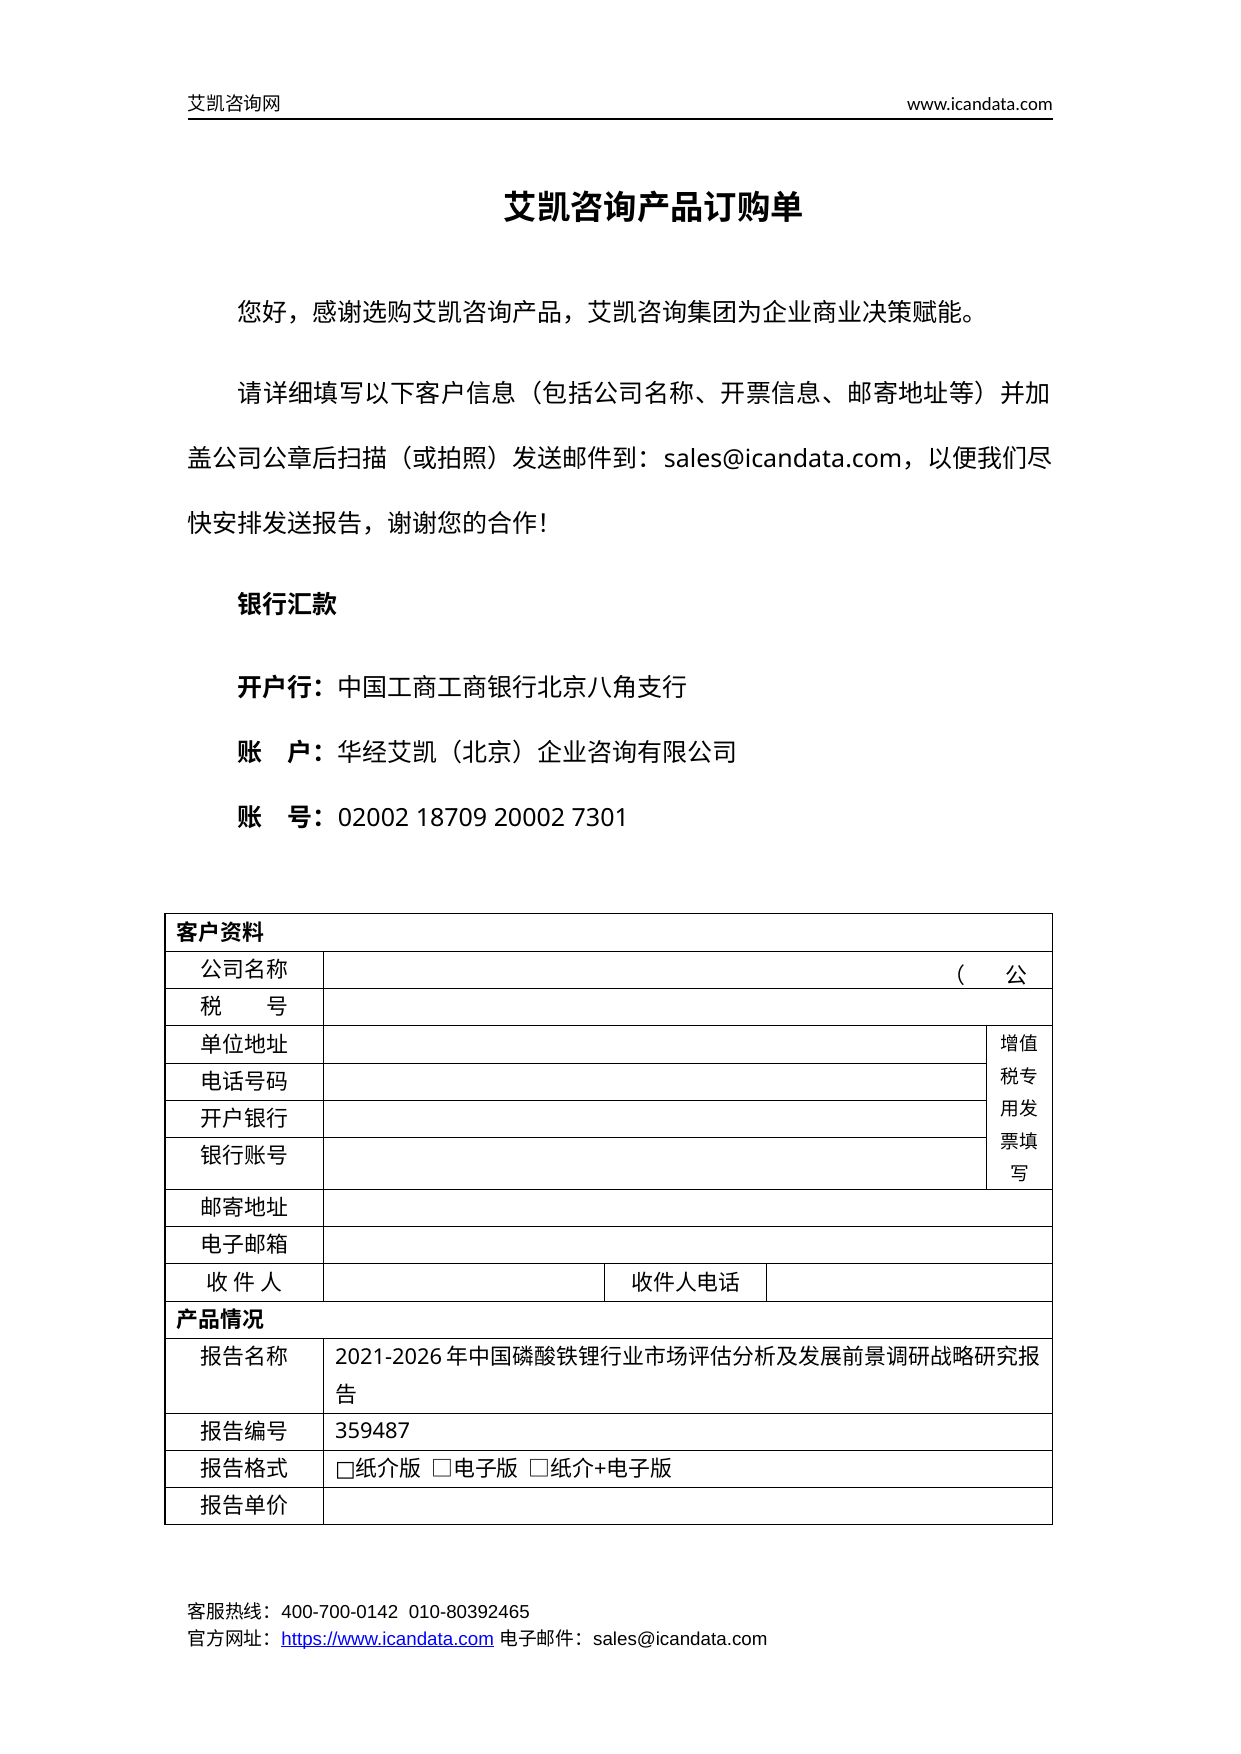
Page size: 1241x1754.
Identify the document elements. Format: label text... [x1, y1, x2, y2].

table_cell 报告名称 [166, 1339, 323, 1412]
table_header 客户资料 [166, 914, 1052, 951]
table_cell 收件人电话 [605, 1264, 766, 1301]
text 请详细填写以下客户信息（包括公司名称、开票信息、邮寄地址等）并加盖公司公章后扫描（或拍照）发送邮件到：sales@icandata.com，以便我们尽快安排发送报告，谢谢您的合作！ [187, 359, 1053, 554]
table_cell 银行账号 [166, 1138, 323, 1189]
table_cell 电话号码 [166, 1064, 323, 1100]
table_cell 增值税专用发票填写 [987, 1026, 1052, 1189]
table_cell 开户银行 [166, 1101, 323, 1137]
table_cell [324, 1227, 1052, 1263]
table_cell [324, 989, 1052, 1025]
table_cell [324, 1138, 986, 1189]
text 您好，感谢选购艾凯咨询产品，艾凯咨询集团为企业商业决策赋能。 [187, 278, 1053, 343]
text 银行汇款 [187, 570, 1053, 635]
table_cell 报告格式 [166, 1451, 323, 1487]
text 账 号：02002 18709 20002 7301 [187, 783, 1053, 848]
table_cell 359487 [324, 1414, 1052, 1450]
table_cell 邮寄地址 [166, 1190, 323, 1226]
table_cell 电子邮箱 [166, 1227, 323, 1263]
table_cell [324, 1190, 1052, 1226]
table_cell □纸介版 □电子版 □纸介+电子版 [324, 1451, 1052, 1487]
table_cell [324, 1026, 986, 1062]
table_cell [324, 1264, 604, 1301]
text 账 户：华经艾凯（北京）企业咨询有限公司 [187, 718, 1053, 783]
table_cell [324, 1064, 986, 1100]
table_cell [324, 1101, 986, 1137]
table_cell 报告单价 [166, 1488, 323, 1524]
table_cell [767, 1264, 1052, 1301]
table_cell [324, 1488, 1052, 1524]
table_cell [324, 952, 1052, 988]
table_cell 单位地址 [166, 1026, 323, 1062]
table_cell 报告编号 [166, 1414, 323, 1450]
text 艾凯咨询产品订购单 [187, 172, 1053, 237]
table_cell 产品情况 [166, 1302, 1052, 1338]
table_cell 税 号 [166, 989, 323, 1025]
text 开户行：中国工商工商银行北京八角支行 [187, 653, 1053, 718]
table_cell 2021-2026年中国磷酸铁锂行业市场评估分析及发展前景调研战略研究报告 [324, 1339, 1052, 1412]
table_cell 收 件 人 [166, 1264, 323, 1301]
table_cell 公司名称 [166, 952, 323, 988]
